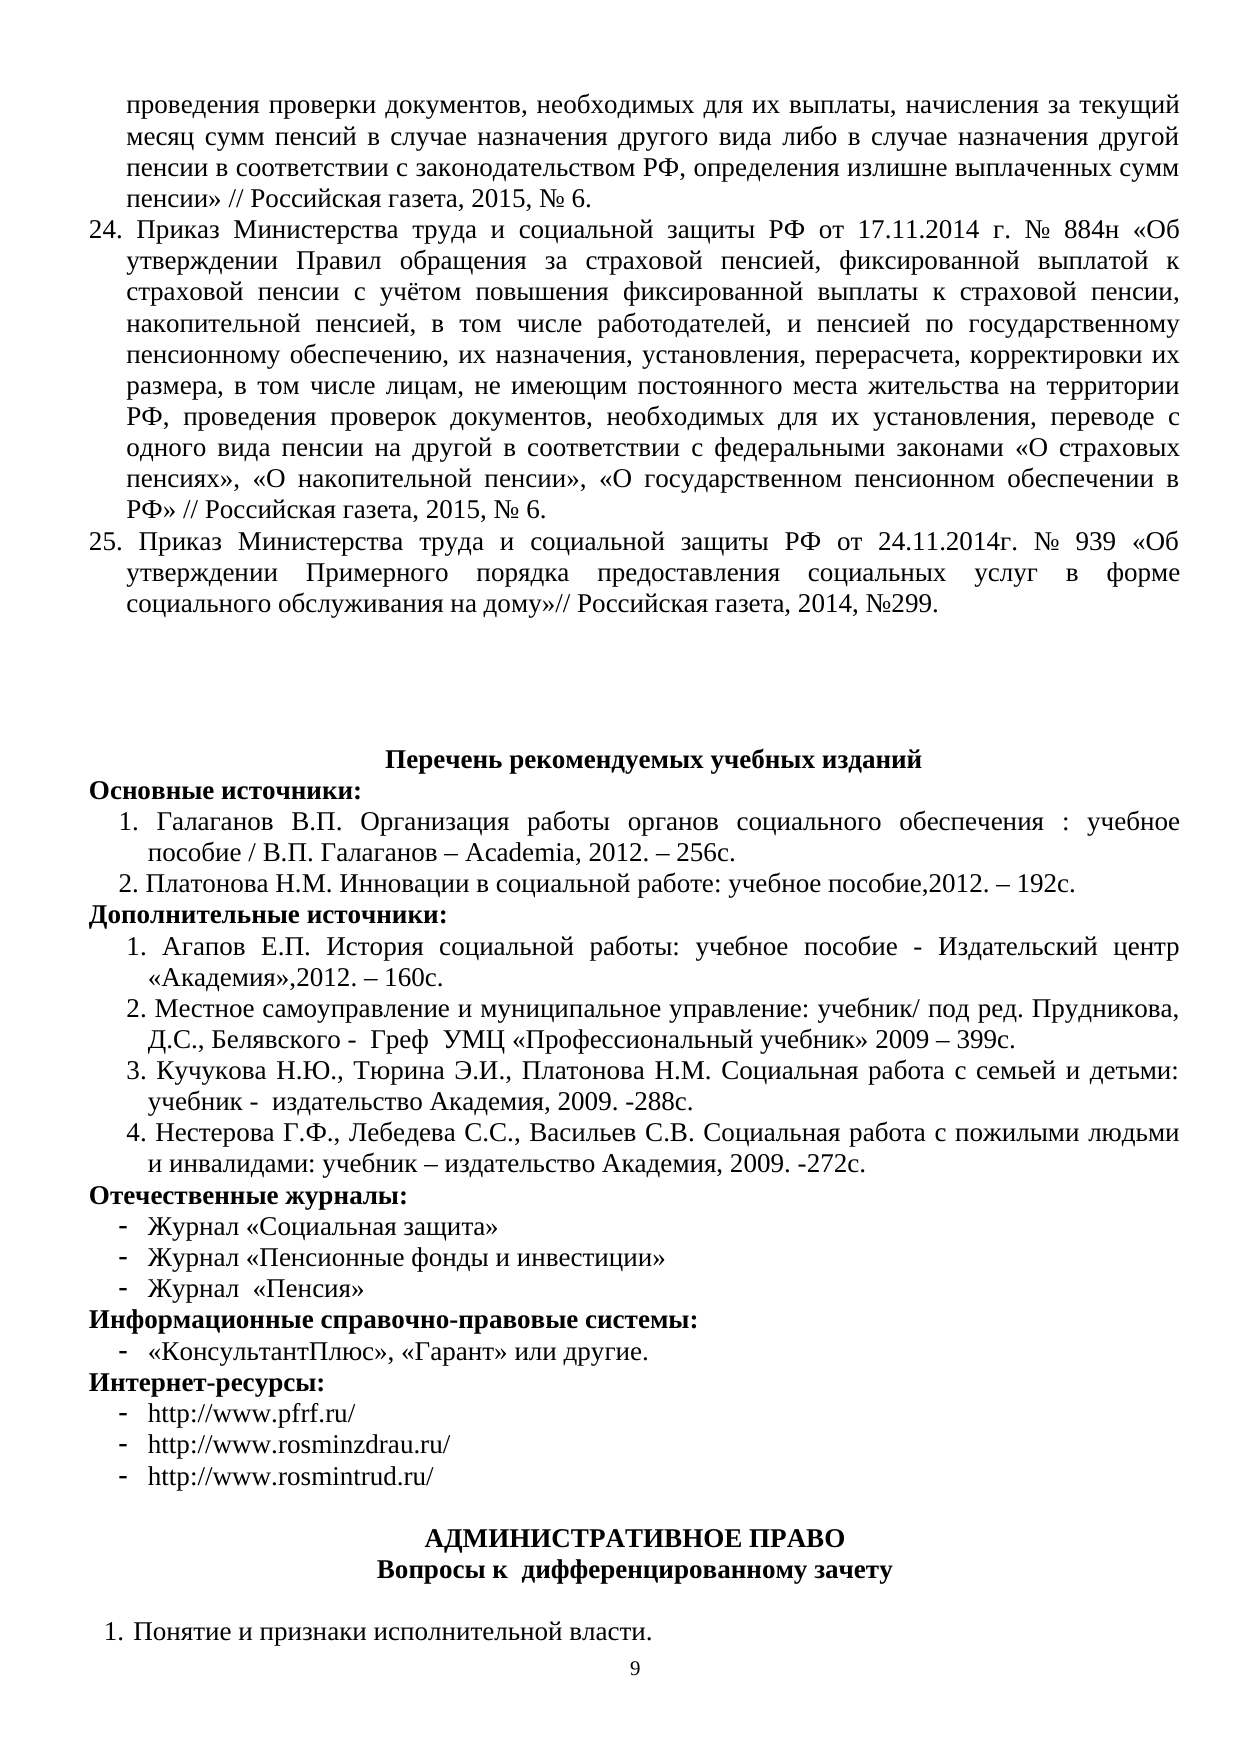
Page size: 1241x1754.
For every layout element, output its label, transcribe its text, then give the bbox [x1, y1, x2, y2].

list Журнал «Социальная защита» [118, 1210, 1181, 1241]
text Дополнительные источники: [89, 898, 1181, 929]
text Информационные справочно-правовые системы: [89, 1304, 1181, 1335]
list http://www.rosminzdrau.ru/ [118, 1428, 1181, 1460]
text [89, 89, 1181, 213]
list Журнал «Пенсия» [118, 1272, 1181, 1304]
subtitle АДМИНИСТРАТИВНОЕ ПРАВО [89, 1522, 1181, 1553]
list http://www.rosmintrud.ru/ [118, 1460, 1181, 1491]
text Основные источники: [89, 774, 1181, 805]
text 4. Нестерова Г.Ф., Лебедева С.С., Васильев С.В. Социальная работа с пожилыми людьми и инвалидами: учебник – издательство Академия, 2009. -272с. [126, 1116, 1181, 1179]
list «КонсультантПлюс», «Гарант» или другие. [118, 1335, 1181, 1366]
text Перечень рекомендуемых учебных изданий [126, 743, 1181, 774]
text 3. Кучукова Н.Ю., Тюрина Э.И., Платонова Н.М. Социальная работа с семьей и детьми: учебник - издательство Академия, 2009. -288с. [126, 1054, 1181, 1116]
list Журнал «Пенсионные фонды и инвестиции» [118, 1241, 1181, 1272]
text 2. Платонова Н.М. Инновации в социальной работе: учебное пособие,2012. – 192с. [118, 867, 1181, 898]
text Интернет-ресурсы: [89, 1366, 1181, 1397]
list Понятие и признаки исполнительной власти. [103, 1616, 1181, 1647]
text 25. Приказ Министерства труда и социальной защиты РФ от 24.11.2014г. № 939 «Об утверждении Примерного порядка предоставления социальных услуг в форме социального обслуживания на дому»// Российская газета, 2014, №299. [89, 525, 1181, 618]
text 2. Местное самоуправление и муниципальное управление: учебник/ под ред. Прудникова, Д.С., Белявского - Греф УМЦ «Профессиональный учебник» 2009 – 399с. [126, 992, 1181, 1054]
list http://www.pfrf.ru/ [118, 1397, 1181, 1428]
text 1. Агапов Е.П. История социальной работы: учебное пособие - Издательский центр «Академия»,2012. – 160с. [126, 929, 1181, 992]
text 24. Приказ Министерства труда и социальной защиты РФ от 17.11.2014 г. № 884н «Об утверждении Правил обращения за страховой пенсией, фиксированной выплатой к страховой пенсии с учётом повышения фиксированной выплаты к страховой пенсии, накопительной пенсией, в том числе работодателей, и пенсией по государственному пенсионному обеспечению, их назначения, установления, перерасчета, корректировки их размера, в том числе лицам, не имеющим постоянного места жительства на территории РФ, проведения проверок документов, необходимых для их установления, переводе с одного вида пенсии на другой в соответствии с федеральными законами «О страховых пенсиях», «О накопительной пенсии», «О государственном пенсионном обеспечении в РФ» // Российская газета, 2015, № 6. [89, 213, 1181, 525]
text Отечественные журналы: [89, 1179, 1181, 1210]
text 1. Галаганов В.П. Организация работы органов социального обеспечения : учебное пособие / В.П. Галаганов – Academia, 2012. – 256с. [118, 805, 1181, 867]
text Вопросы к дифференцированному зачету [89, 1553, 1181, 1584]
